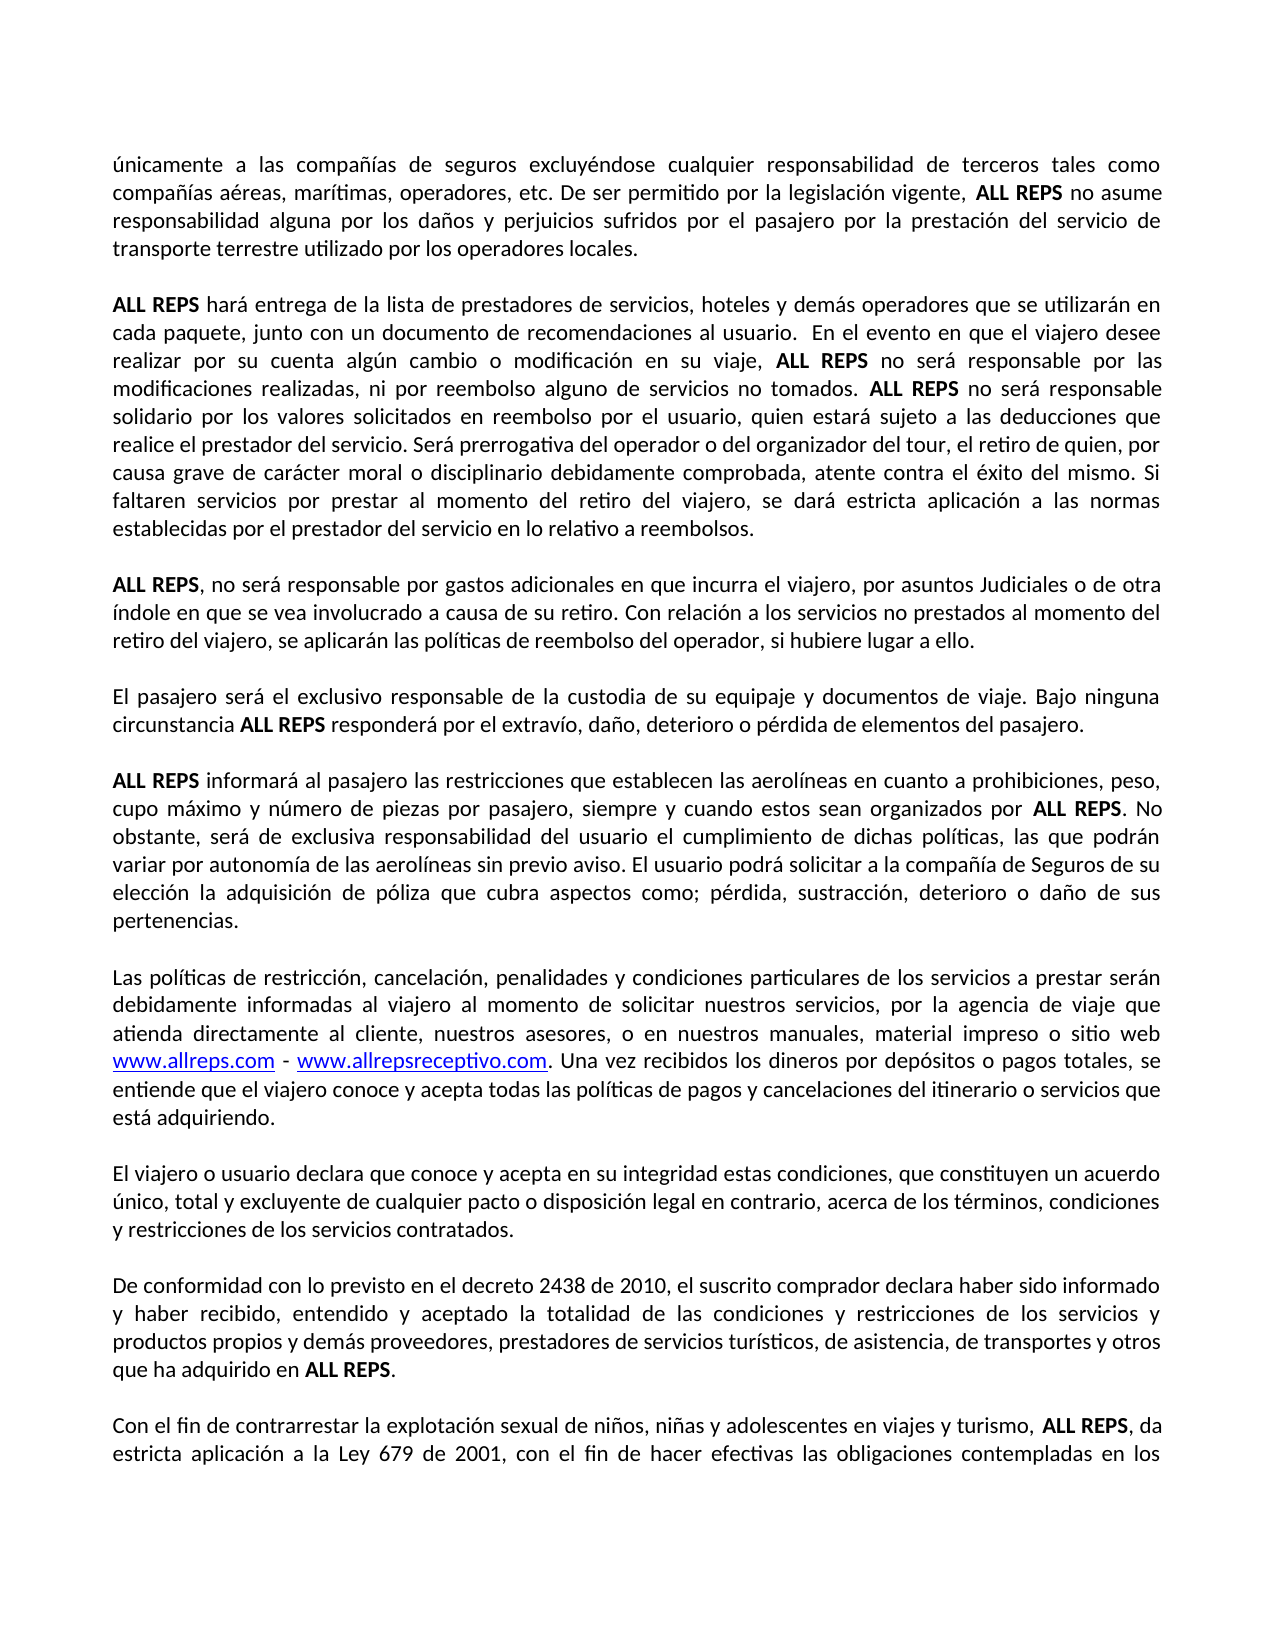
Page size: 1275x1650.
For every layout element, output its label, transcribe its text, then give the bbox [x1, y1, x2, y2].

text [112, 150, 1162, 262]
text ALL REPS informará al pasajero las restricciones que establecen las aerolíneas en cuanto a prohibiciones, peso, cupo máximo y número de piezas por pasajero, siempre y cuando estos sean organizados por ALL REPS. No obstante, será de exclusiva responsabilidad del usuario el cumplimiento de dichas políticas, las que podrán variar por autonomía de las aerolíneas sin previo aviso. El usuario podrá solicitar a la compañía de Seguros de su elección la adquisición de póliza que cubra aspectos como; pérdida, sustracción, deterioro o daño de sus pertenencias. [112, 766, 1162, 934]
text El pasajero será el exclusivo responsable de la custodia de su equipaje y documentos de viaje. Bajo ninguna circunstancia ALL REPS responderá por el extravío, daño, deterioro o pérdida de elementos del pasajero. [112, 682, 1162, 738]
text ALL REPS hará entrega de la lista de prestadores de servicios, hoteles y demás operadores que se utilizarán en cada paquete, junto con un documento de recomendaciones al usuario. En el evento en que el viajero desee realizar por su cuenta algún cambio o modificación en su viaje, ALL REPS no será responsable por las modificaciones realizadas, ni por reembolso alguno de servicios no tomados. ALL REPS no será responsable solidario por los valores solicitados en reembolso por el usuario, quien estará sujeto a las deducciones que realice el prestador del servicio. Será prerrogativa del operador o del organizador del tour, el retiro de quien, por causa grave de carácter moral o disciplinario debidamente comprobada, atente contra el éxito del mismo. Si faltaren servicios por prestar al momento del retiro del viajero, se dará estricta aplicación a las normas establecidas por el prestador del servicio en lo relativo a reembolsos. [112, 290, 1162, 542]
text ALL REPS, no será responsable por gastos adicionales en que incurra el viajero, por asuntos Judiciales o de otra índole en que se vea involucrado a causa de su retiro. Con relación a los servicios no prestados al momento del retiro del viajero, se aplicarán las políticas de reembolso del operador, si hubiere lugar a ello. [112, 570, 1162, 654]
text Las políticas de restricción, cancelación, penalidades y condiciones particulares de los servicios a prestar serán debidamente informadas al viajero al momento de solicitar nuestros servicios, por la agencia de viaje que atienda directamente al cliente, nuestros asesores, o en nuestros manuales, material impreso o sitio web www.allreps.com - www.allrepsreceptivo.com. Una vez recibidos los dineros por depósitos o pagos totales, se entiende que el viajero conoce y acepta todas las políticas de pagos y cancelaciones del itinerario o servicios que está adquiriendo. [112, 963, 1162, 1131]
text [112, 1411, 1162, 1467]
text El viajero o usuario declara que conoce y acepta en su integridad estas condiciones, que constituyen un acuerdo único, total y excluyente de cualquier pacto o disposición legal en contrario, acerca de los términos, condiciones y restricciones de los servicios contratados. [112, 1159, 1162, 1243]
text De conformidad con lo previsto en el decreto 2438 de 2010, el suscrito comprador declara haber sido informado y haber recibido, entendido y aceptado la totalidad de las condiciones y restricciones de los servicios y productos propios y demás proveedores, prestadores de servicios turísticos, de asistencia, de transportes y otros que ha adquirido en ALL REPS. [112, 1271, 1162, 1383]
